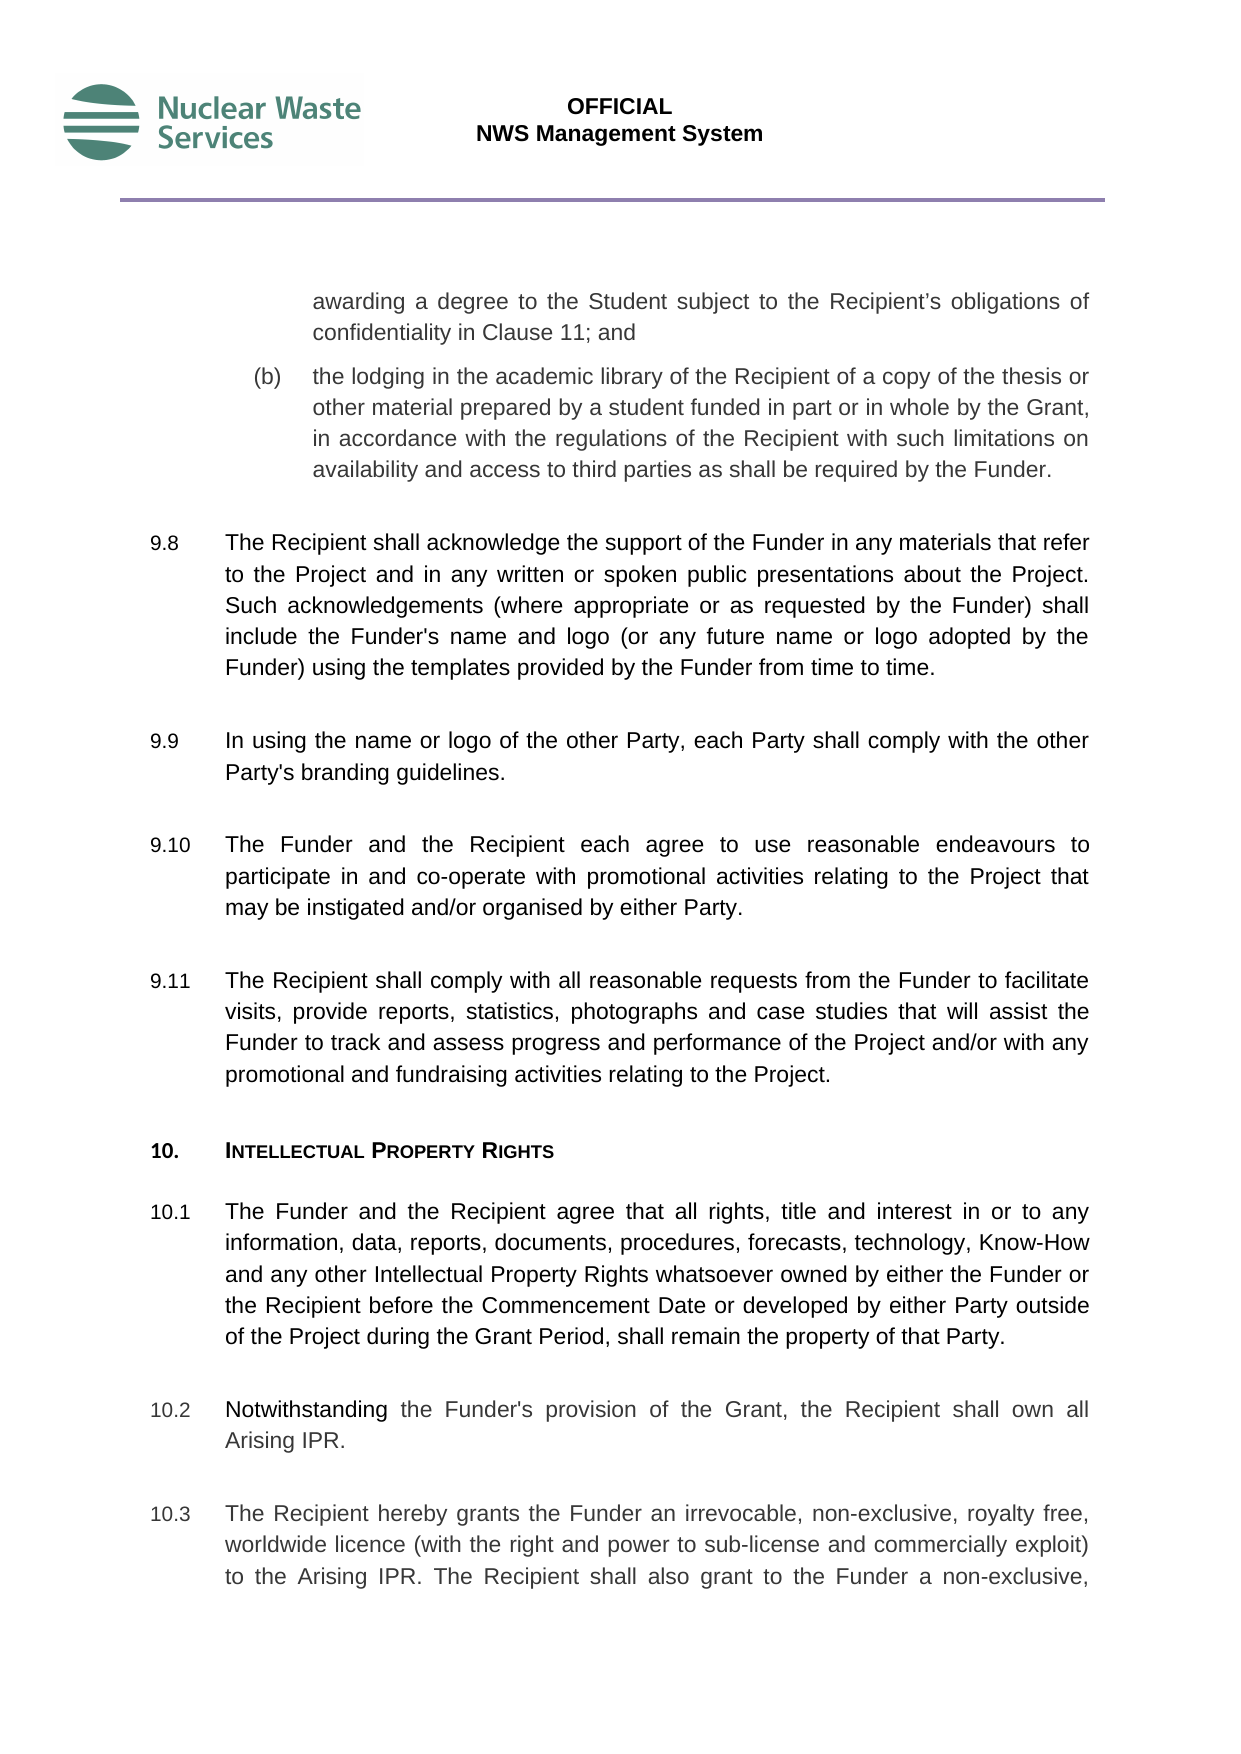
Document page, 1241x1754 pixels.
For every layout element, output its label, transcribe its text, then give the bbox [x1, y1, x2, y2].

subtitle The Recipient shall acknowledge the support of the Funder in any materials that refer to the Project and in any written or spoken public presentations about the Project. Such acknowledgements (where appropriate or as requested by the Funder) shall include the Funder's name and logo (or any future name or logo adopted by the Funder) using the templates provided by the Funder from time to time. [150, 524, 1090, 681]
subtitle Notwithstanding the Funder's provision of the Grant, the Recipient shall own all Arising IPR. [150, 1391, 1090, 1454]
picture [55, 73, 364, 166]
subtitle Intellectual Property Rights [150, 1133, 1090, 1164]
subtitle In using the name or logo of the other Party, each Party shall comply with the other Party's branding guidelines. [150, 722, 1090, 785]
subtitle The Recipient shall comply with all reasonable requests from the Funder to facilitate visits, provide reports, statistics, photographs and case studies that will assist the Funder to track and assess progress and performance of the Project and/or with any promotional and fundraising activities relating to the Project. [150, 962, 1090, 1087]
subtitle the lodging in the academic library of the Recipient of a copy of the thesis or other material prepared by a student funded in part or in whole by the Grant, in accordance with the regulations of the Recipient with such limitations on availability and access to third parties as shall be required by the Funder. [253, 358, 1090, 483]
subtitle The Funder and the Recipient each agree to use reasonable endeavours to participate in and co-operate with promotional activities relating to the Project that may be instigated and/or organised by either Party. [150, 827, 1090, 920]
subtitle The Funder and the Recipient agree that all rights, title and interest in or to any information, data, reports, documents, procedures, forecasts, technology, Know-How and any other Intellectual Property Rights whatsoever owned by either the Funder or the Recipient before the Commencement Date or developed by either Party outside of the Project during the Grant Period, shall remain the property of that Party. [150, 1193, 1090, 1349]
